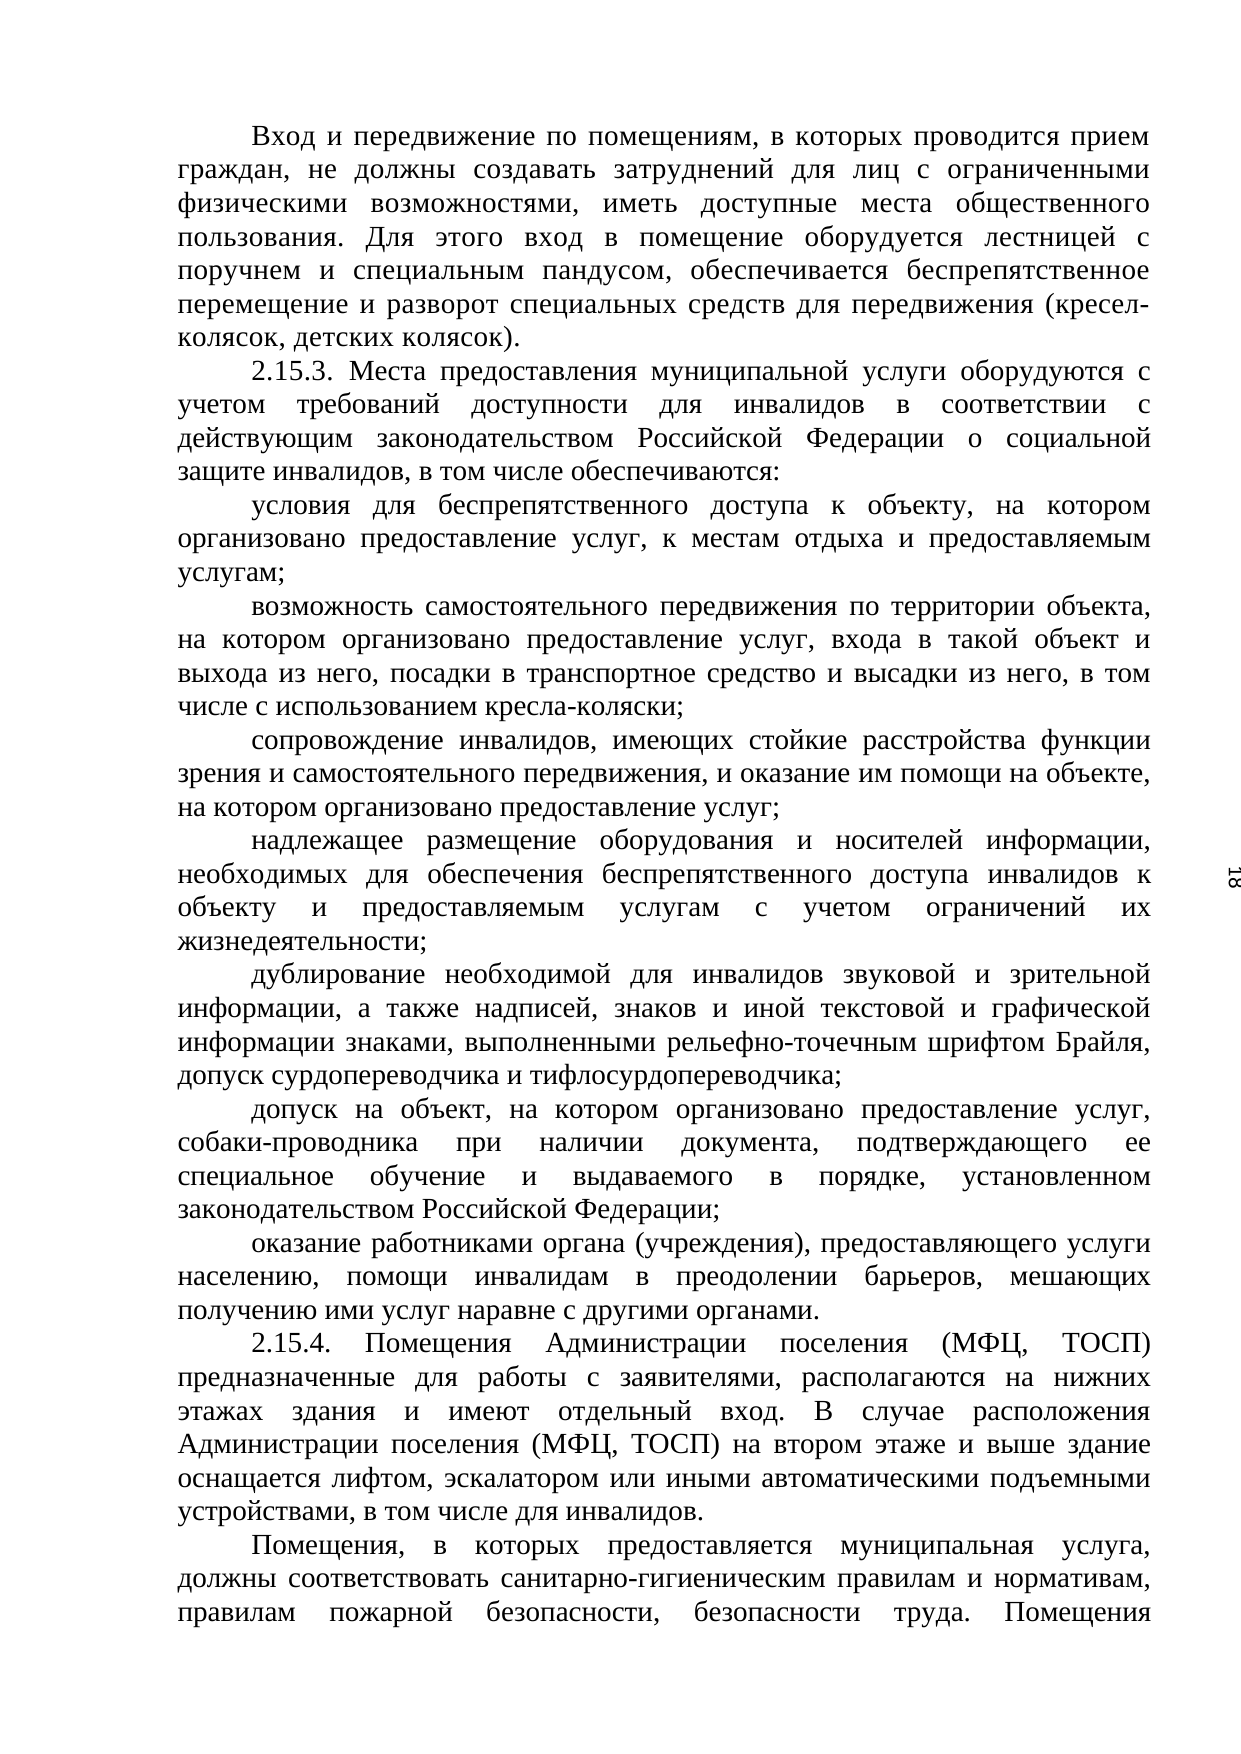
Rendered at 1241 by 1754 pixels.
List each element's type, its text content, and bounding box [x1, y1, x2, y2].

text условия для беспрепятственного доступа к объекту, на котором организовано предоставление услуг, к местам отдыха и предоставляемым услугам; [177, 487, 1152, 588]
text надлежащее размещение оборудования и носителей информации, необходимых для обеспечения беспрепятственного доступа инвалидов к объекту и предоставляемым услугам с учетом ограничений их жизнедеятельности; [177, 822, 1152, 957]
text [177, 1527, 1152, 1627]
text Вход и передвижение по помещениям, в которых проводится прием граждан, не должны создавать затруднений для лиц с ограниченными физическими возможностями, иметь доступные места общественного пользования. Для этого вход в помещение оборудуется лестницей с поручнем и специальным пандусом, обеспечивается беспрепятственное перемещение и разворот специальных средств для передвижения (кресел-колясок, детских колясок). [177, 118, 1152, 353]
text оказание работниками органа (учреждения), предоставляющего услуги населению, помощи инвалидам в преодолении барьеров, мешающих получению ими услуг наравне с другими органами. [177, 1225, 1152, 1326]
text сопровождение инвалидов, имеющих стойкие расстройства функции зрения и самостоятельного передвижения, и оказание им помощи на объекте, на котором организовано предоставление услуг; [177, 722, 1152, 822]
text допуск на объект, на котором организовано предоставление услуг, собаки-проводника при наличии документа, подтверждающего ее специальное обучение и выдаваемого в порядке, установленном законодательством Российской Федерации; [177, 1091, 1152, 1225]
text 2.15.3. Места предоставления муниципальной услуги оборудуются с учетом требований доступности для инвалидов в соответствии с действующим законодательством Российской Федерации о социальной защите инвалидов, в том числе обеспечиваются: [177, 353, 1152, 487]
text дублирование необходимой для инвалидов звуковой и зрительной информации, а также надписей, знаков и иной текстовой и графической информации знаками, выполненными рельефно-точечным шрифтом Брайля, допуск сурдопереводчика и тифлосурдопереводчика; [177, 957, 1152, 1091]
text 2.15.4. Помещения Администрации поселения (МФЦ, ТОСП) предназначенные для работы с заявителями, располагаются на нижних этажах здания и имеют отдельный вход. В случае расположения Администрации поселения (МФЦ, ТОСП) на втором этаже и выше здание оснащается лифтом, эскалатором или иными автоматическими подъемными устройствами, в том числе для инвалидов. [177, 1326, 1152, 1527]
text возможность самостоятельного передвижения по территории объекта, на котором организовано предоставление услуг, входа в такой объект и выхода из него, посадки в транспортное средство и высадки из него, в том числе с использованием кресла-коляски; [177, 588, 1152, 722]
